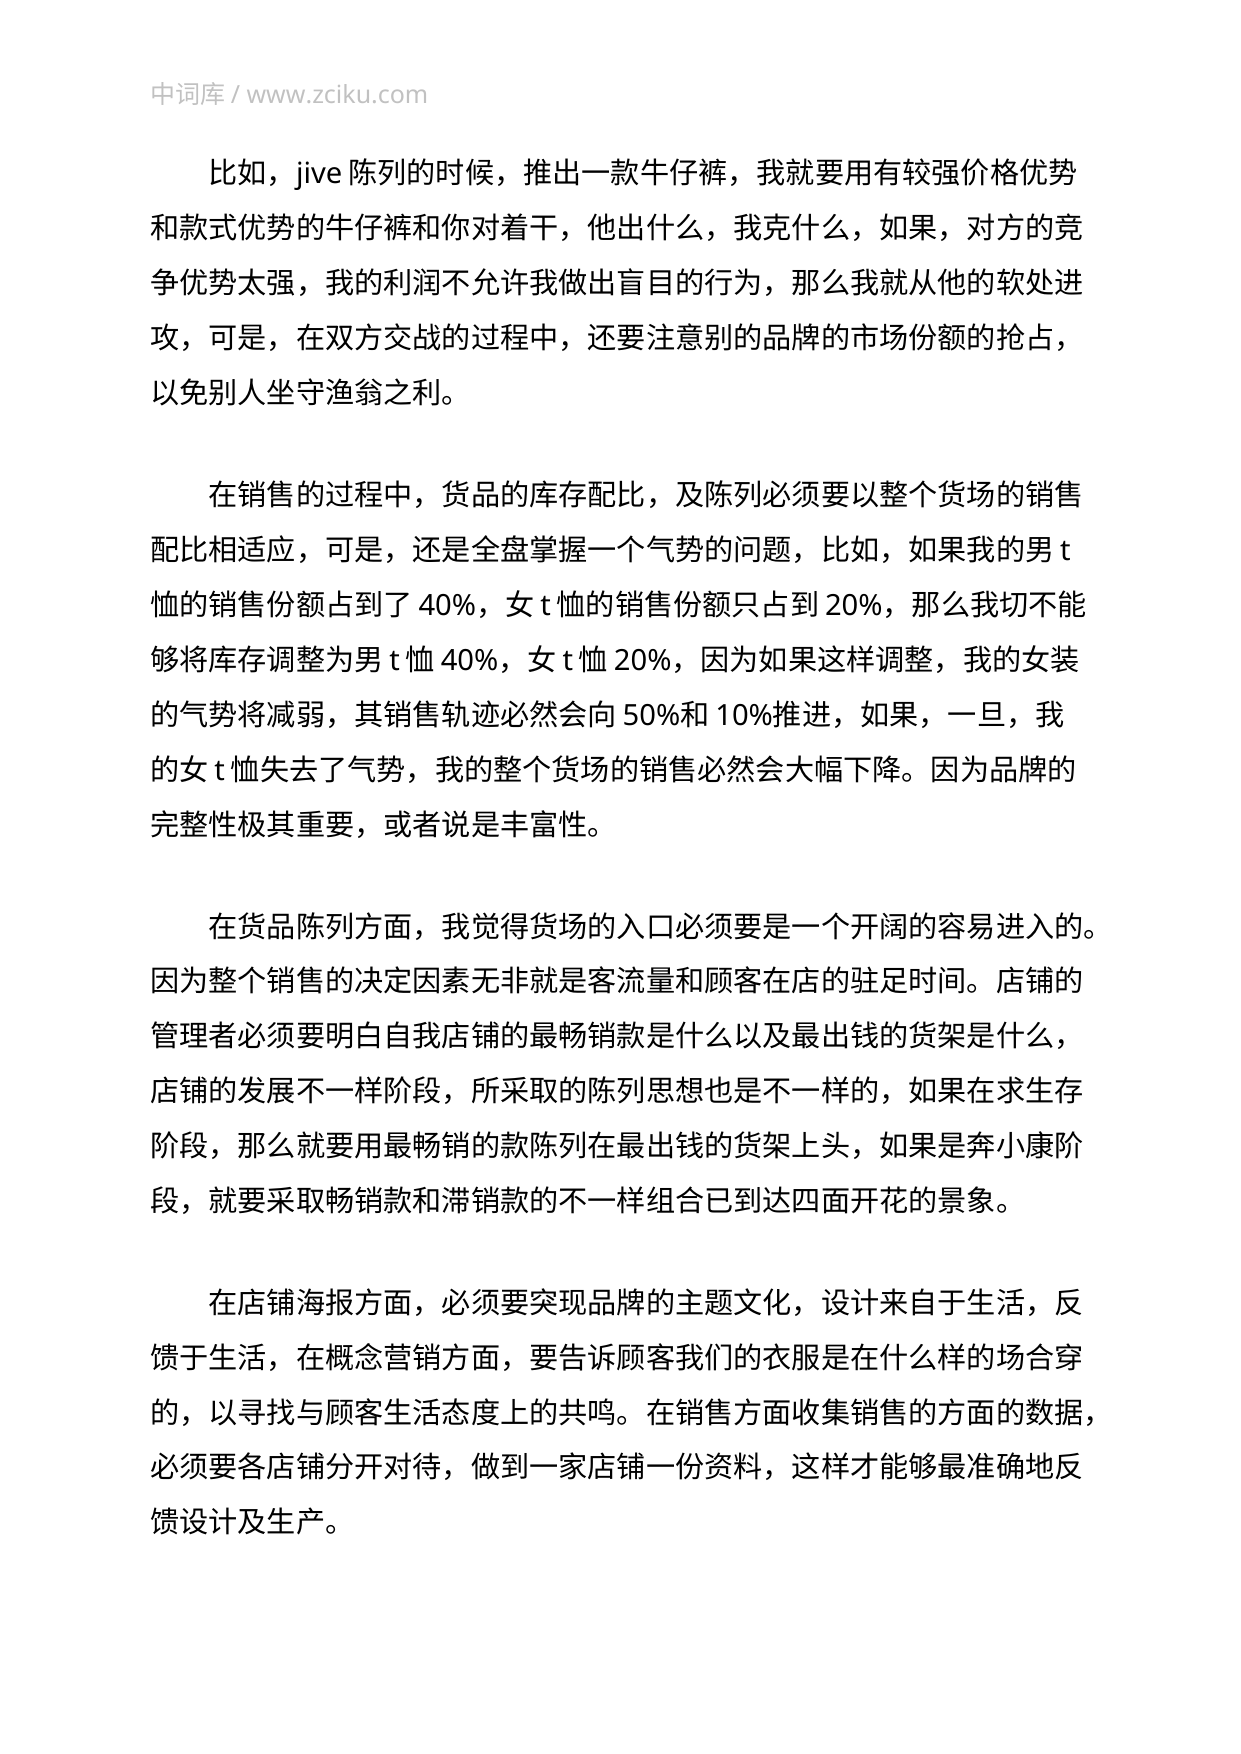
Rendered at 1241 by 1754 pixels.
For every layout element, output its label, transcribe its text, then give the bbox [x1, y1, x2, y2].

text 比如，jive陈列的时候，推出一款牛仔裤，我就要用有较强价格优势和款式优势的牛仔裤和你对着干，他出什么，我克什么，如果，对方的竞争优势太强，我的利润不允许我做出盲目的行为，那么我就从他的软处进攻，可是，在双方交战的过程中，还要注意别的品牌的市场份额的抢占，以免别人坐守渔翁之利。 [150, 150, 1090, 412]
text 在店铺海报方面，必须要突现品牌的主题文化，设计来自于生活，反馈于生活，在概念营销方面，要告诉顾客我们的衣服是在什么样的场合穿的，以寻找与顾客生活态度上的共鸣。在销售方面收集销售的方面的数据，必须要各店铺分开对待，做到一家店铺一份资料，这样才能够最准确地反馈设计及生产。 [150, 1279, 1090, 1541]
text 在货品陈列方面，我觉得货场的入口必须要是一个开阔的容易进入的。因为整个销售的决定因素无非就是客流量和顾客在店的驻足时间。店铺的管理者必须要明白自我店铺的最畅销款是什么以及最出钱的货架是什么，店铺的发展不一样阶段，所采取的陈列思想也是不一样的，如果在求生存阶段，那么就要用最畅销的款陈列在最出钱的货架上头，如果是奔小康阶段，就要采取畅销款和滞销款的不一样组合已到达四面开花的景象。 [150, 903, 1090, 1220]
text 在销售的过程中，货品的库存配比，及陈列必须要以整个货场的销售配比相适应，可是，还是全盘掌握一个气势的问题，比如，如果我的男t恤的销售份额占到了40%，女t恤的销售份额只占到20%，那么我切不能够将库存调整为男t恤40%，女t恤20%，因为如果这样调整，我的女装的气势将减弱，其销售轨迹必然会向50%和10%推进，如果，一旦，我的女t恤失去了气势，我的整个货场的销售必然会大幅下降。因为品牌的完整性极其重要，或者说是丰富性。 [150, 471, 1090, 844]
